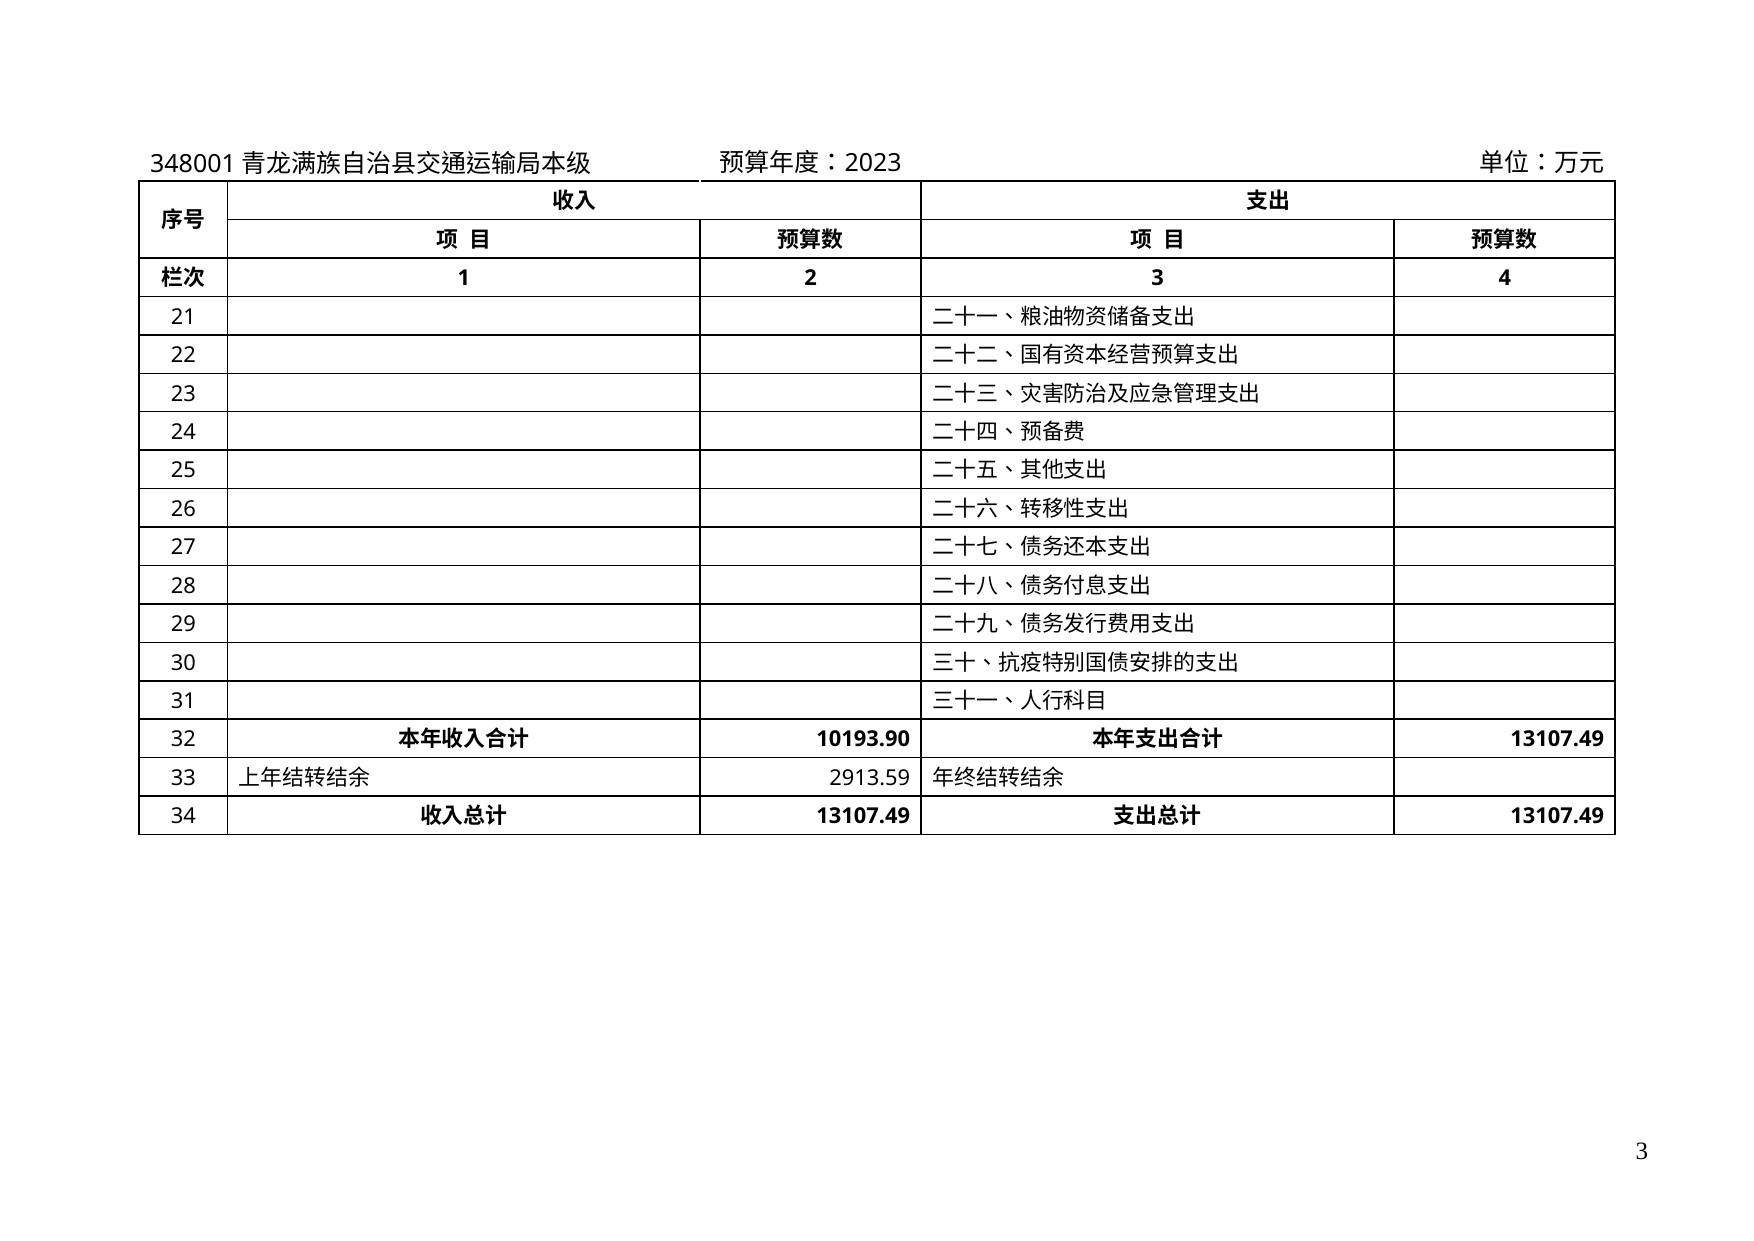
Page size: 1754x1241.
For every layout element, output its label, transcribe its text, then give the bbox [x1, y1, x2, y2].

table_cell [701, 682, 920, 718]
table_cell 1 [228, 259, 699, 296]
table_cell 28 [140, 566, 227, 603]
table_cell [701, 489, 920, 526]
table_cell 预算数 [701, 220, 920, 257]
table_cell 26 [140, 489, 227, 526]
table_cell 二十四、预备费 [922, 412, 1393, 449]
table_cell 4 [1395, 259, 1614, 296]
table_cell 32 [140, 720, 227, 757]
table_cell 29 [140, 605, 227, 641]
table_cell 21 [140, 297, 227, 334]
table_cell 23 [140, 374, 227, 411]
table_cell 25 [140, 451, 227, 488]
table_cell [701, 336, 920, 372]
table_cell [228, 297, 699, 334]
table_cell 三十一、人行科目 [922, 682, 1393, 718]
table_cell [701, 297, 920, 334]
table_cell [1395, 489, 1614, 526]
table_cell 上年结转结余 [228, 758, 699, 795]
table_cell [228, 336, 699, 372]
table_cell 本年收入合计 [228, 720, 699, 757]
table_cell [1395, 336, 1614, 372]
table_cell 本年支出合计 [922, 720, 1393, 757]
table_cell [701, 643, 920, 680]
table_cell 项 目 [922, 220, 1393, 257]
table_cell [228, 605, 699, 641]
table_cell [1395, 528, 1614, 564]
table_cell 二十六、转移性支出 [922, 489, 1393, 526]
table_cell [228, 412, 699, 449]
table_cell 27 [140, 528, 227, 564]
table_cell 13107.49 [701, 797, 920, 834]
table_cell 34 [140, 797, 227, 834]
table_cell 收入总计 [228, 797, 699, 834]
table_cell [1395, 566, 1614, 603]
table_cell 31 [140, 682, 227, 718]
table_cell [228, 451, 699, 488]
table_cell 栏次 [140, 259, 227, 296]
table_cell [1395, 297, 1614, 334]
table_cell [701, 374, 920, 411]
table_cell [701, 528, 920, 564]
table_cell [701, 605, 920, 641]
table_cell [228, 528, 699, 564]
table_cell 序号 [140, 182, 227, 257]
table_cell 二十二、国有资本经营预算支出 [922, 336, 1393, 372]
table_cell 二十九、债务发行费用支出 [922, 605, 1393, 641]
table_cell [228, 643, 699, 680]
table_cell 24 [140, 412, 227, 449]
table_cell [1395, 451, 1614, 488]
table_cell 10193.90 [701, 720, 920, 757]
table_cell 13107.49 [1395, 720, 1614, 757]
table_cell 三十、抗疫特别国债安排的支出 [922, 643, 1393, 680]
table_cell 22 [140, 336, 227, 372]
table_cell 30 [140, 643, 227, 680]
table_cell 预算数 [1395, 220, 1614, 257]
table_cell [228, 682, 699, 718]
table_cell 年终结转结余 [922, 758, 1393, 795]
table_header 预算年度：2023 [701, 143, 920, 180]
table_cell 13107.49 [1395, 797, 1614, 834]
table_cell 收入 [228, 182, 920, 219]
table_cell [228, 489, 699, 526]
table_cell 3 [922, 259, 1393, 296]
table_cell [228, 374, 699, 411]
table_cell 二十一、粮油物资储备支出 [922, 297, 1393, 334]
table_cell [701, 412, 920, 449]
table_cell 二十八、债务付息支出 [922, 566, 1393, 603]
table_cell [1395, 758, 1614, 795]
table_cell 2 [701, 259, 920, 296]
table_cell [1395, 643, 1614, 680]
table_cell 二十五、其他支出 [922, 451, 1393, 488]
table_cell [228, 566, 699, 603]
table_header 348001青龙满族自治县交通运输局本级 [140, 143, 699, 180]
table_cell 项 目 [228, 220, 699, 257]
table_cell [1395, 682, 1614, 718]
table_header 单位：万元 [922, 143, 1614, 180]
table_cell [701, 566, 920, 603]
table_cell 支出总计 [922, 797, 1393, 834]
table_cell [1395, 374, 1614, 411]
table_cell [1395, 412, 1614, 449]
table_cell [701, 451, 920, 488]
table_cell 2913.59 [701, 758, 920, 795]
table_cell 33 [140, 758, 227, 795]
table_cell 二十七、债务还本支出 [922, 528, 1393, 564]
table_cell 支出 [922, 182, 1614, 219]
table_cell 二十三、灾害防治及应急管理支出 [922, 374, 1393, 411]
table_cell [1395, 605, 1614, 641]
